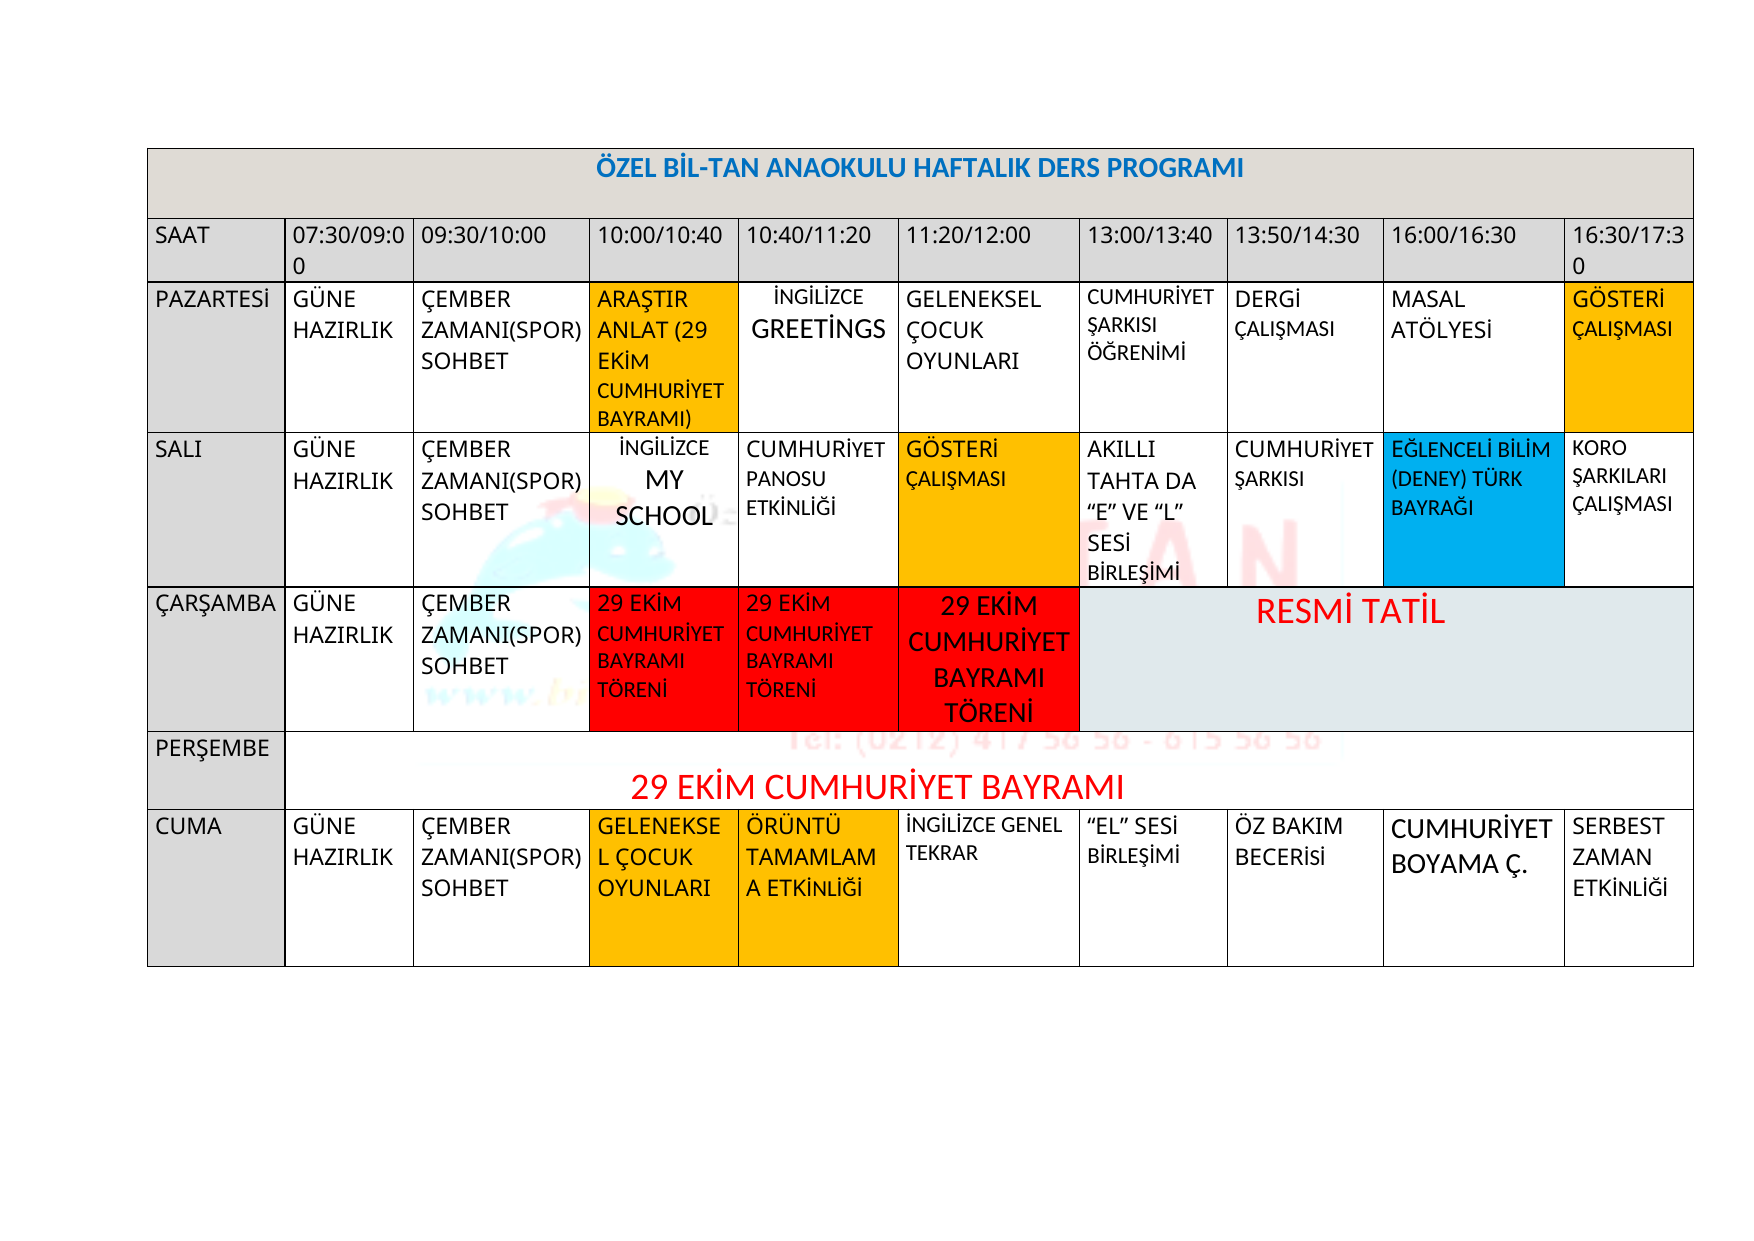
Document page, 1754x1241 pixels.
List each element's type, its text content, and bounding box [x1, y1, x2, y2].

table_cell İNGİLİZCE MY SCHOOL [590, 433, 738, 586]
table_cell 11:20/12:00 [899, 219, 1079, 281]
table_cell İNGİLİZCE GENEL TEKRAR [899, 810, 1079, 966]
table_cell ÖRÜNTÜ TAMAMLAMA ETKİNLİĞİ [739, 810, 898, 966]
table_cell 13:50/14:30 [1228, 219, 1383, 281]
table_cell ÇEMBER ZAMANI(SPOR) SOHBET [414, 810, 589, 966]
table_cell 10:00/10:40 [590, 219, 738, 281]
table_cell DERGİ ÇALIŞMASI [1228, 283, 1383, 432]
table_header ÖZEL BİL-TAN ANAOKULU HAFTALIK DERS PROGRAMI [148, 149, 1693, 218]
table_cell 13:00/13:40 [1080, 219, 1227, 281]
table_cell ÇARŞAMBA [148, 588, 284, 731]
table_cell ÇEMBER ZAMANI(SPOR) SOHBET [414, 433, 589, 586]
table_cell ÇEMBER ZAMANI(SPOR) SOHBET [414, 588, 589, 731]
table_cell 10:40/11:20 [739, 219, 898, 281]
table_cell CUMHURİYET ŞARKISI [1228, 433, 1383, 586]
table_cell 07:30/09:00 [286, 219, 413, 281]
table_cell RESMİ TATİL [1080, 588, 1693, 731]
table_cell ÖZ BAKIM BECERİSİ [1228, 810, 1383, 966]
table_cell CUMA [148, 810, 284, 966]
table_cell MASAL ATÖLYESİ [1384, 283, 1564, 432]
table_cell CUMHURİYET ŞARKISI ÖĞRENİMİ [1080, 283, 1227, 432]
table_cell 29 EKİM CUMHURİYET BAYRAMI [286, 732, 1693, 809]
table_cell 09:30/10:00 [414, 219, 589, 281]
table_cell 16:30/17:30 [1565, 219, 1693, 281]
table_cell 29 EKİM CUMHURİYET BAYRAMI TÖRENİ [739, 588, 898, 731]
table_cell GELENEKSEL ÇOCUK OYUNLARI [899, 283, 1079, 432]
table_cell CUMHURİYET PANOSU ETKİNLİĞİ [739, 433, 898, 586]
table_cell GÜNE HAZIRLIK [286, 433, 413, 586]
table_cell SERBEST ZAMAN ETKİNLİĞİ [1565, 810, 1693, 966]
table_cell GELENEKSEL ÇOCUK OYUNLARI [590, 810, 738, 966]
table_cell PERŞEMBE [148, 732, 284, 809]
table_cell ÇEMBER ZAMANI(SPOR) SOHBET [414, 283, 589, 432]
table_cell KORO ŞARKILARI ÇALIŞMASI [1565, 433, 1693, 586]
table_cell PAZARTESİ [148, 283, 284, 432]
table_cell EĞLENCELİ BİLİM (DENEY) TÜRK BAYRAĞI [1384, 433, 1564, 586]
table_cell GÜNE HAZIRLIK [286, 283, 413, 432]
table_cell “EL” SESİ BİRLEŞİMİ [1080, 810, 1227, 966]
table_cell 29 EKİM CUMHURİYET BAYRAMI TÖRENİ [899, 588, 1079, 731]
table_cell İNGİLİZCE GREETİNGS [739, 283, 898, 432]
table_cell AKILLI TAHTA DA “E” VE “L” SESİ BİRLEŞİMİ [1080, 433, 1227, 586]
table_cell GÖSTERİ ÇALIŞMASI [899, 433, 1079, 586]
table_cell SAAT [148, 219, 284, 281]
table_cell ARAŞTIR ANLAT (29 EKİM CUMHURİYET BAYRAMI) [590, 283, 738, 432]
table_cell SALI [148, 433, 284, 586]
table_cell GÖSTERİ ÇALIŞMASI [1565, 283, 1693, 432]
table_cell GÜNE HAZIRLIK [286, 810, 413, 966]
table_cell GÜNE HAZIRLIK [286, 588, 413, 731]
table_cell 16:00/16:30 [1384, 219, 1564, 281]
table_cell 29 EKİM CUMHURİYET BAYRAMI TÖRENİ [590, 588, 738, 731]
table_cell CUMHURİYET BOYAMA Ç. [1384, 810, 1564, 966]
